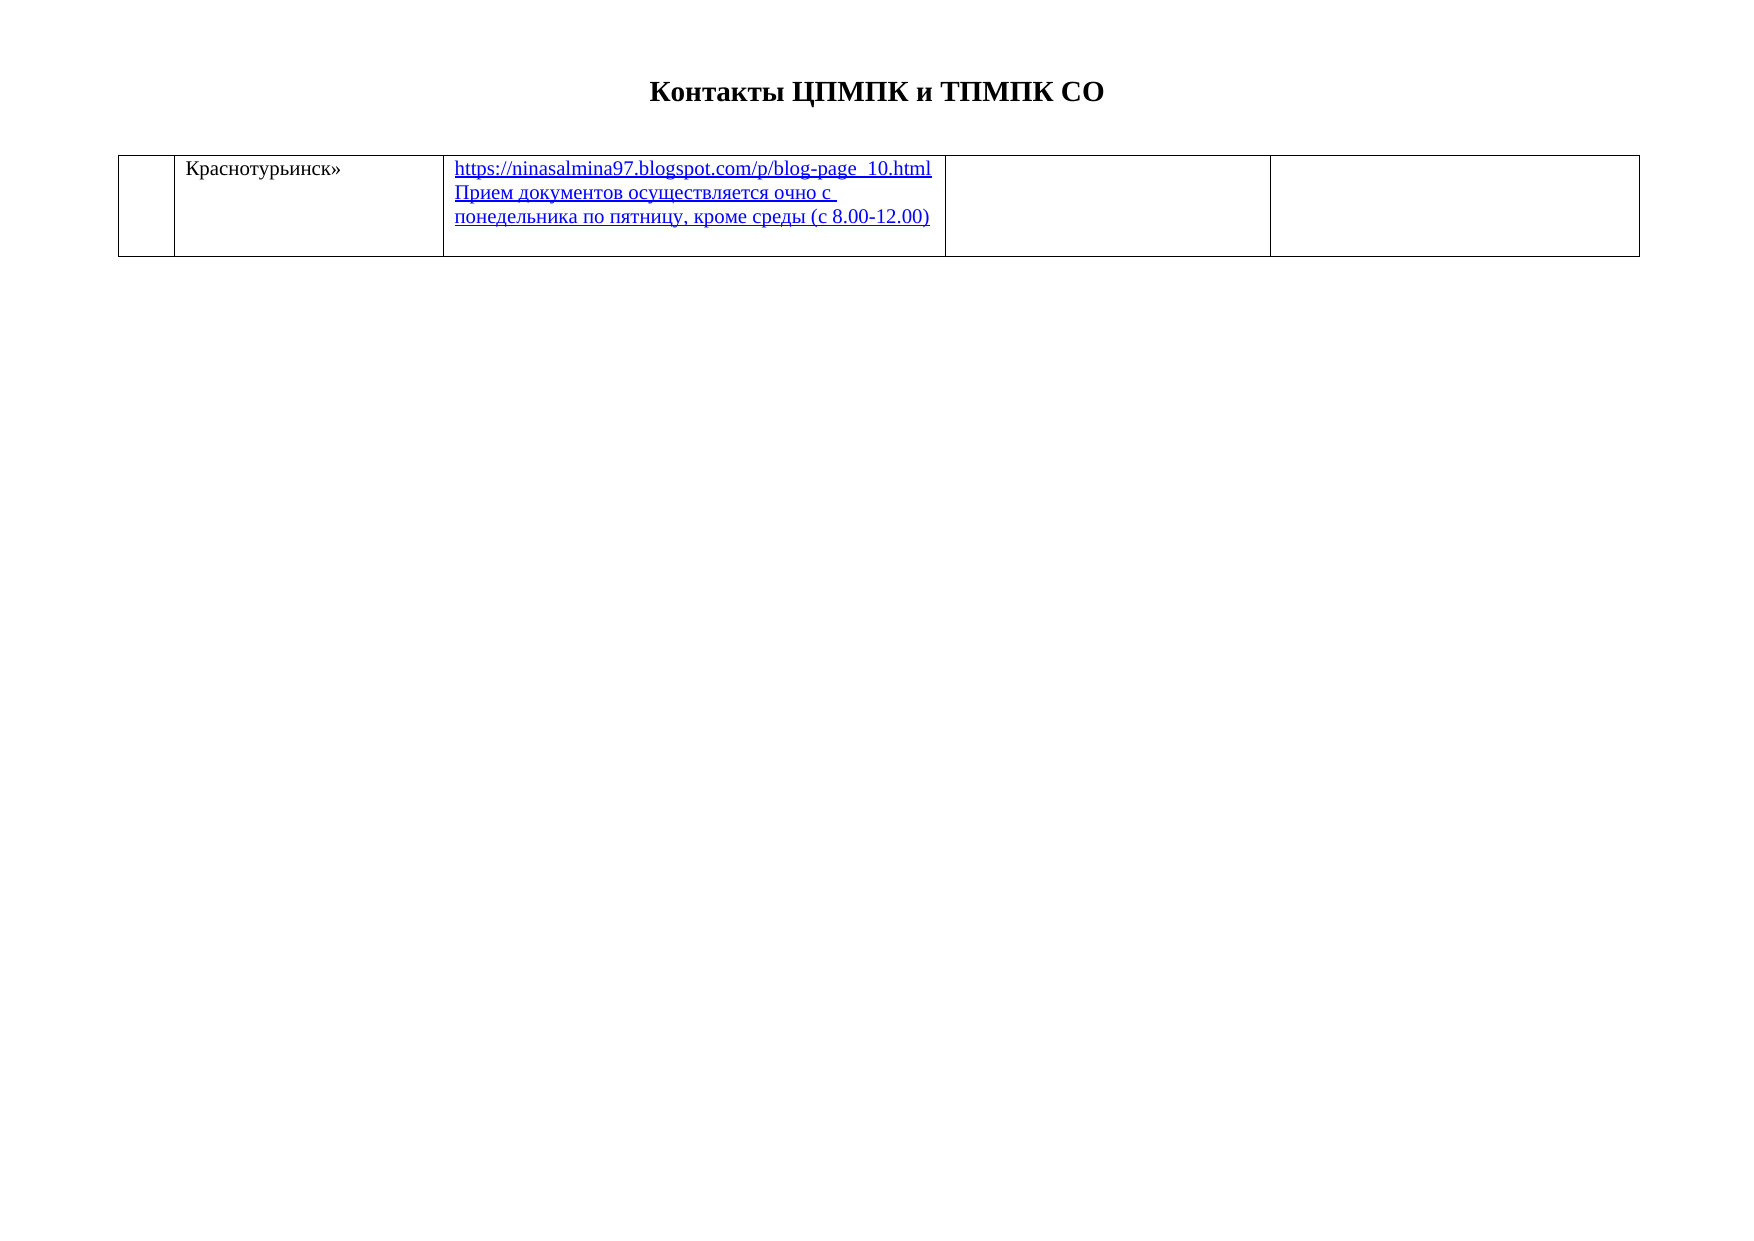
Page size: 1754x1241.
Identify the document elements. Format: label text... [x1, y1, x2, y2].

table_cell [175, 156, 443, 256]
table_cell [1271, 156, 1639, 256]
table_cell 36 [119, 156, 174, 256]
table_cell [444, 156, 945, 256]
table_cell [946, 156, 1270, 256]
